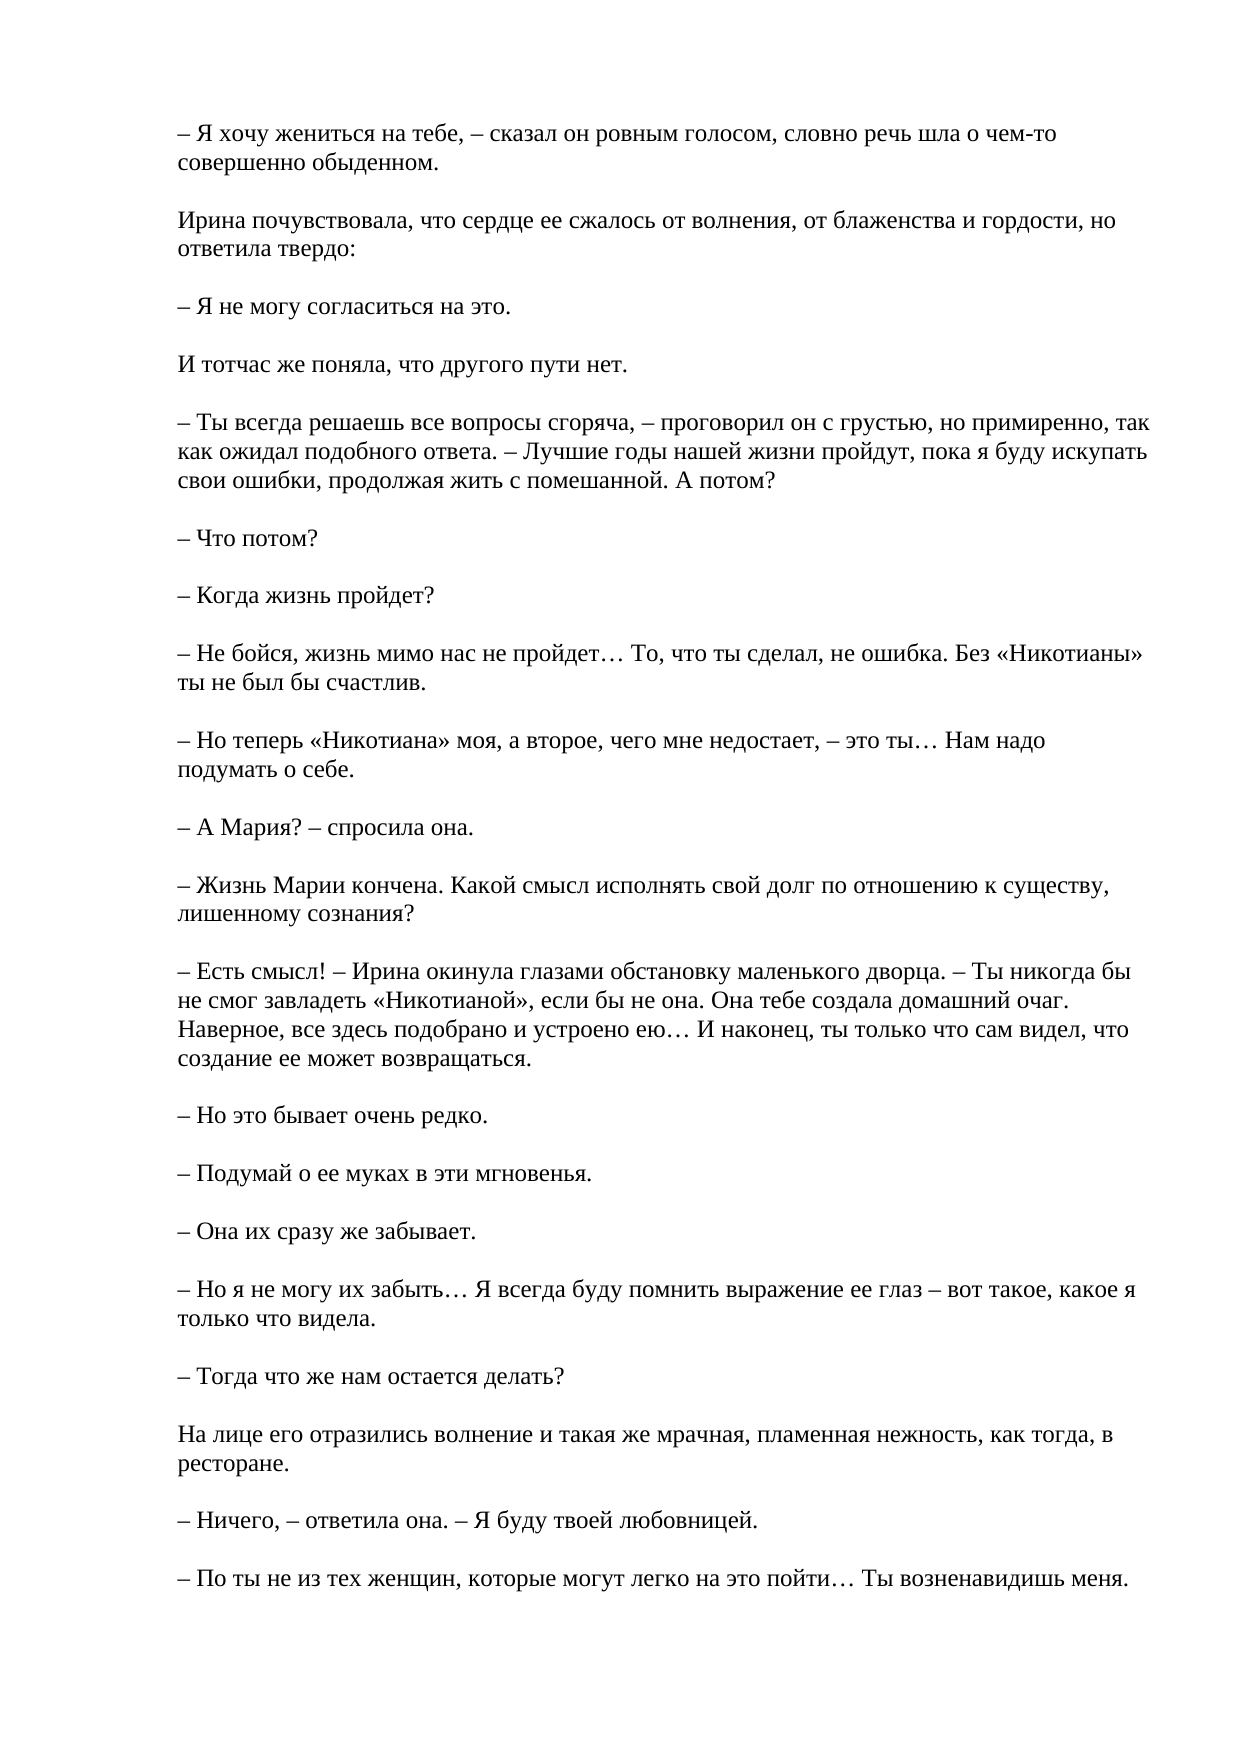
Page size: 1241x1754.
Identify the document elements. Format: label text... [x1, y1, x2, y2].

text – Но это бывает очень редко. [177, 1101, 1152, 1129]
text На лице его отразились волнение и такая же мрачная, пламенная нежность, как тогда, в ресторане. [177, 1419, 1152, 1476]
text Ирина почувствовала, что сердце ее сжалось от волнения, от блаженства и гордости, но ответила твердо: [177, 205, 1152, 262]
text – А Мария? – спросила она. [177, 812, 1152, 841]
text – Когда жизнь пройдет? [177, 581, 1152, 609]
text – Тогда что же нам остается делать? [177, 1361, 1152, 1390]
text – Подумай о ее муках в эти мгновенья. [177, 1158, 1152, 1187]
text – Не бойся, жизнь мимо нас не пройдет… То, что ты сделал, не ошибка. Без «Никотианы» ты не был бы счастлив. [177, 638, 1152, 696]
text – Жизнь Марии кончена. Какой смысл исполнять свой долг по отношению к существу, лишенному сознания? [177, 870, 1152, 927]
text – Ты всегда решаешь все вопросы сгоряча, – проговорил он с грустью, но примиренно, так как ожидал подобного ответа. – Лучшие годы нашей жизни пройдут, пока я буду искупать свои ошибки, продолжая жить с помешанной. А потом? [177, 407, 1152, 493]
text – Ничего, – ответила она. – Я буду твоей любовницей. [177, 1506, 1152, 1534]
text – По ты не из тех женщин, которые могут легко на это пойти… Ты возненавидишь меня. [177, 1563, 1152, 1592]
text – Я не могу согласиться на это. [177, 291, 1152, 320]
text – Но я не могу их забыть… Я всегда буду помнить выражение ее глаз – вот такое, какое я только что видела. [177, 1274, 1152, 1332]
text – Она их сразу же забывает. [177, 1216, 1152, 1245]
text – Я хочу жениться на тебе, – сказал он ровным голосом, словно речь шла о чем-то совершенно обыденном. [177, 118, 1152, 176]
text – Что потом? [177, 523, 1152, 551]
text – Есть смысл! – Ирина окинула глазами обстановку маленького дворца. – Ты никогда бы не смог завладеть «Никотианой», если бы не она. Она тебе создала домашний очаг. Наверное, все здесь подобрано и устроено ею… И наконец, ты только что сам видел, что создание ее может возвращаться. [177, 956, 1152, 1071]
text И тотчас же поняла, что другого пути нет. [177, 349, 1152, 378]
text – Но теперь «Никотиана» моя, а второе, чего мне недостает, – это ты… Нам надо подумать о себе. [177, 725, 1152, 783]
